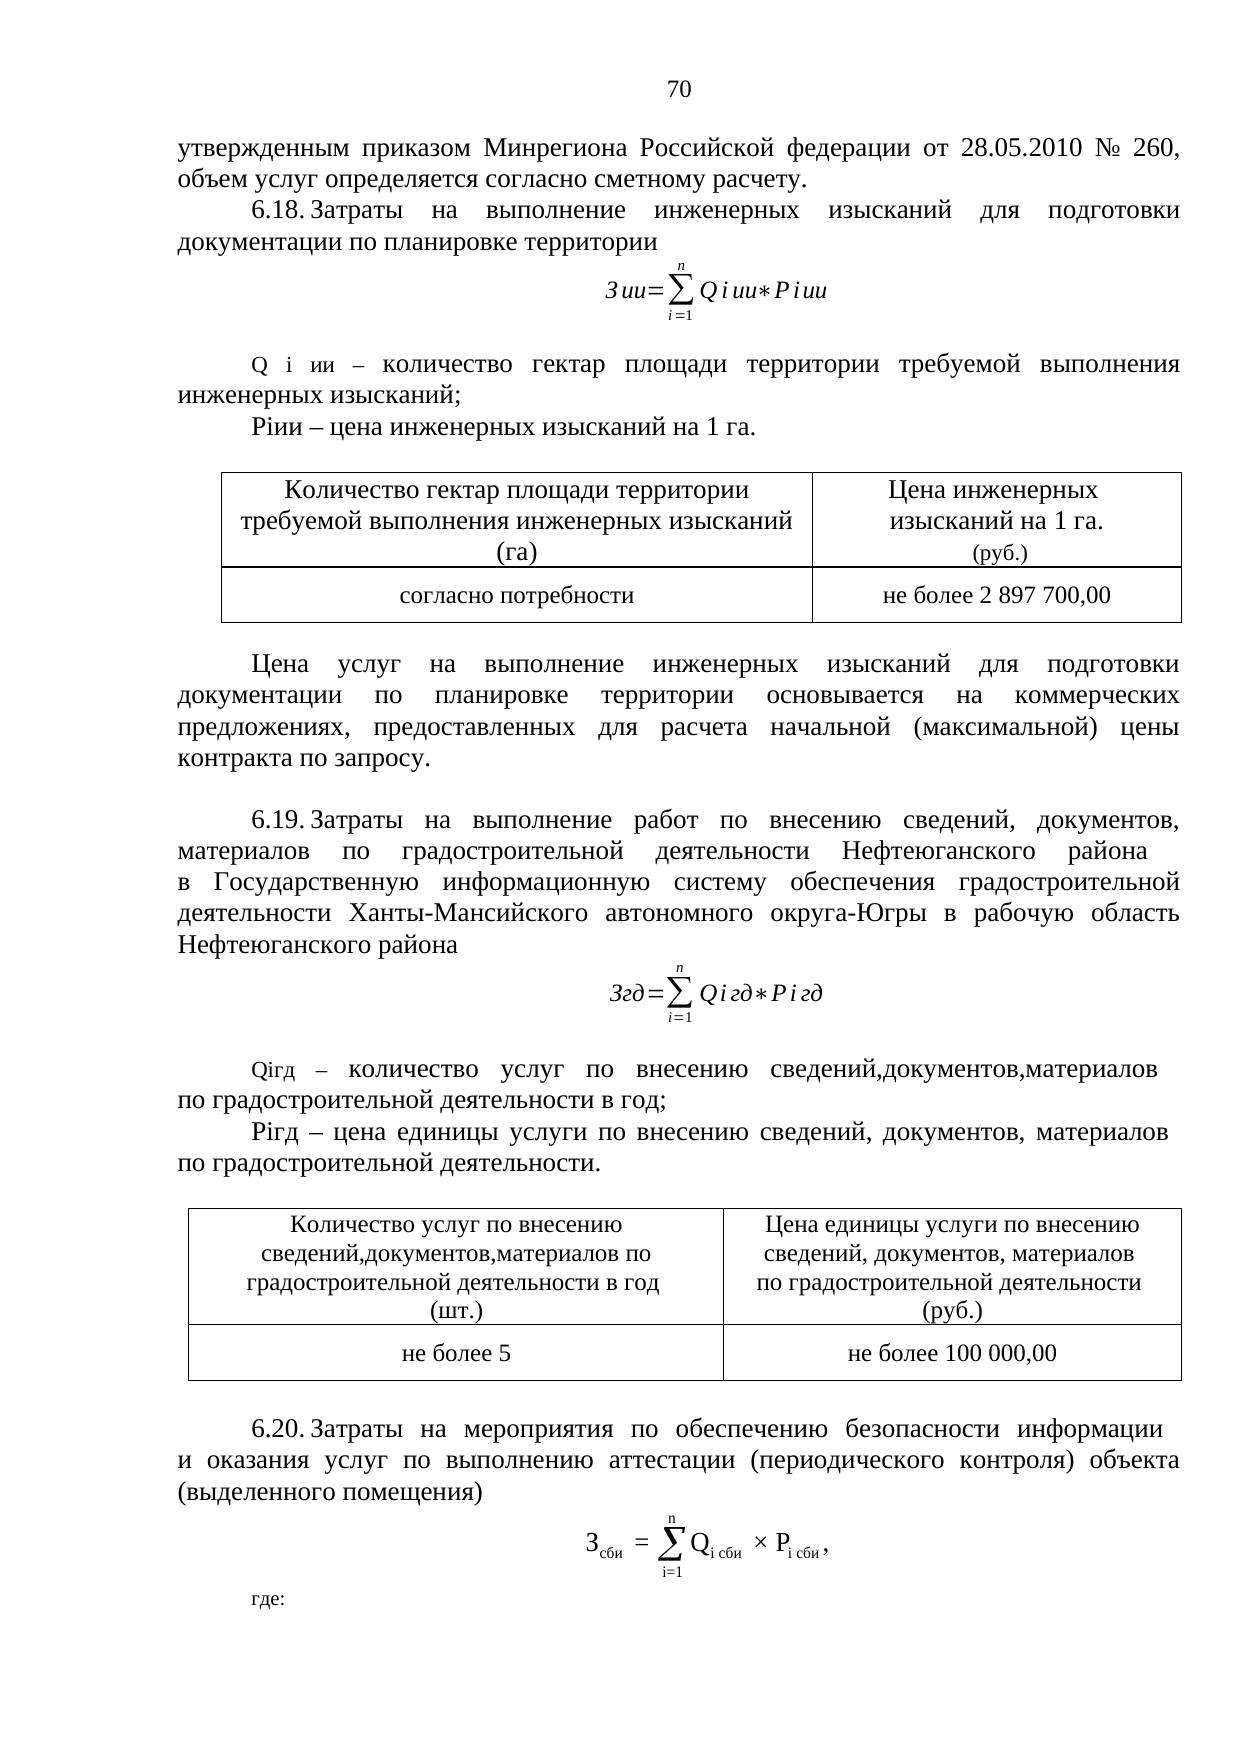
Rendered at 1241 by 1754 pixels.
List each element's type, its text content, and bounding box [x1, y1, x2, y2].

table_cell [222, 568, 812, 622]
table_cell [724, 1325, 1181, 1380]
list Затраты на выполнение инженерных изысканий для подготовки документации по планировке территории [177, 194, 1181, 256]
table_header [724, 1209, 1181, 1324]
text Piии – цена инженерных изысканий на 1 га. [177, 409, 1181, 441]
list Затраты на мероприятия по обеспечению безопасности информации и оказания услуг по выполнению аттестации (периодического контроля) объекта (выделенного помещения) [177, 1412, 1181, 1506]
text Q i ии – количество гектар площади территории требуемой выполнения инженерных изысканий; [177, 347, 1181, 409]
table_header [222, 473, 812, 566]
text Цена услуг на выполнение инженерных изысканий для подготовки документации по планировке территории основывается на коммерческих предложениях, предоставленных для расчета начальной (максимальной) цены контракта по запросу. [177, 647, 1181, 772]
text Qiгд – количество услуг по внесению сведений,документов,материалов по градостроительной деятельности в год; [177, 1052, 1181, 1115]
text где: [177, 1586, 1181, 1609]
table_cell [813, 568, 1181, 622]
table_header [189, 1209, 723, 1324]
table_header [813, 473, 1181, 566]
list Затраты на выполнение работ по внесению сведений, документов, материалов по градостроительной деятельности Нефтеюганского района в Государственную информационную систему обеспечения градостроительной деятельности Ханты-Мансийского автономного округа-Югры в рабочую область Нефтеюганского района [177, 803, 1181, 959]
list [177, 131, 1181, 194]
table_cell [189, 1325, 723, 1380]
text Piгд – цена единицы услуги по внесению сведений, документов, материалов по градостроительной деятельности. [177, 1115, 1181, 1177]
